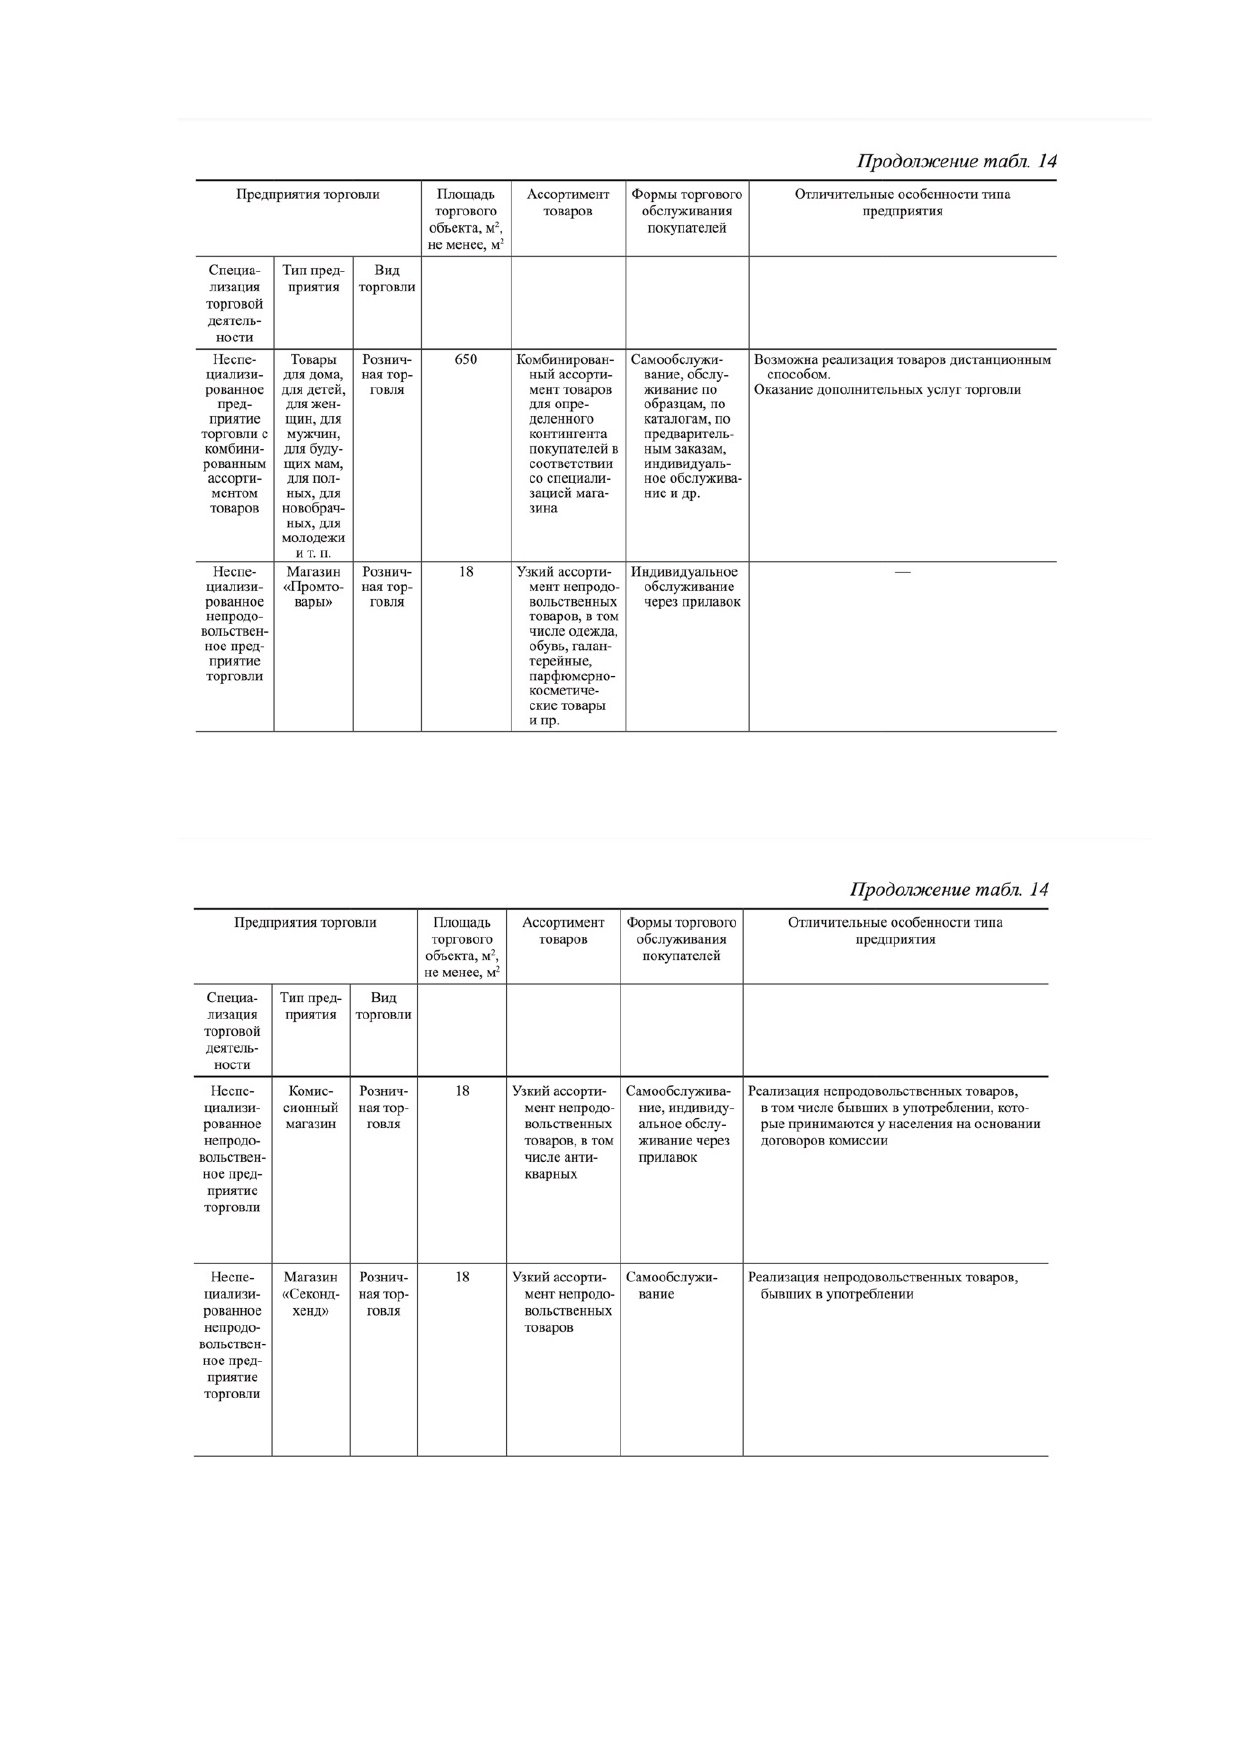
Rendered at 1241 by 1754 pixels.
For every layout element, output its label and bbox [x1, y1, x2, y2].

picture [177, 118, 1152, 810]
picture [177, 838, 1152, 1533]
